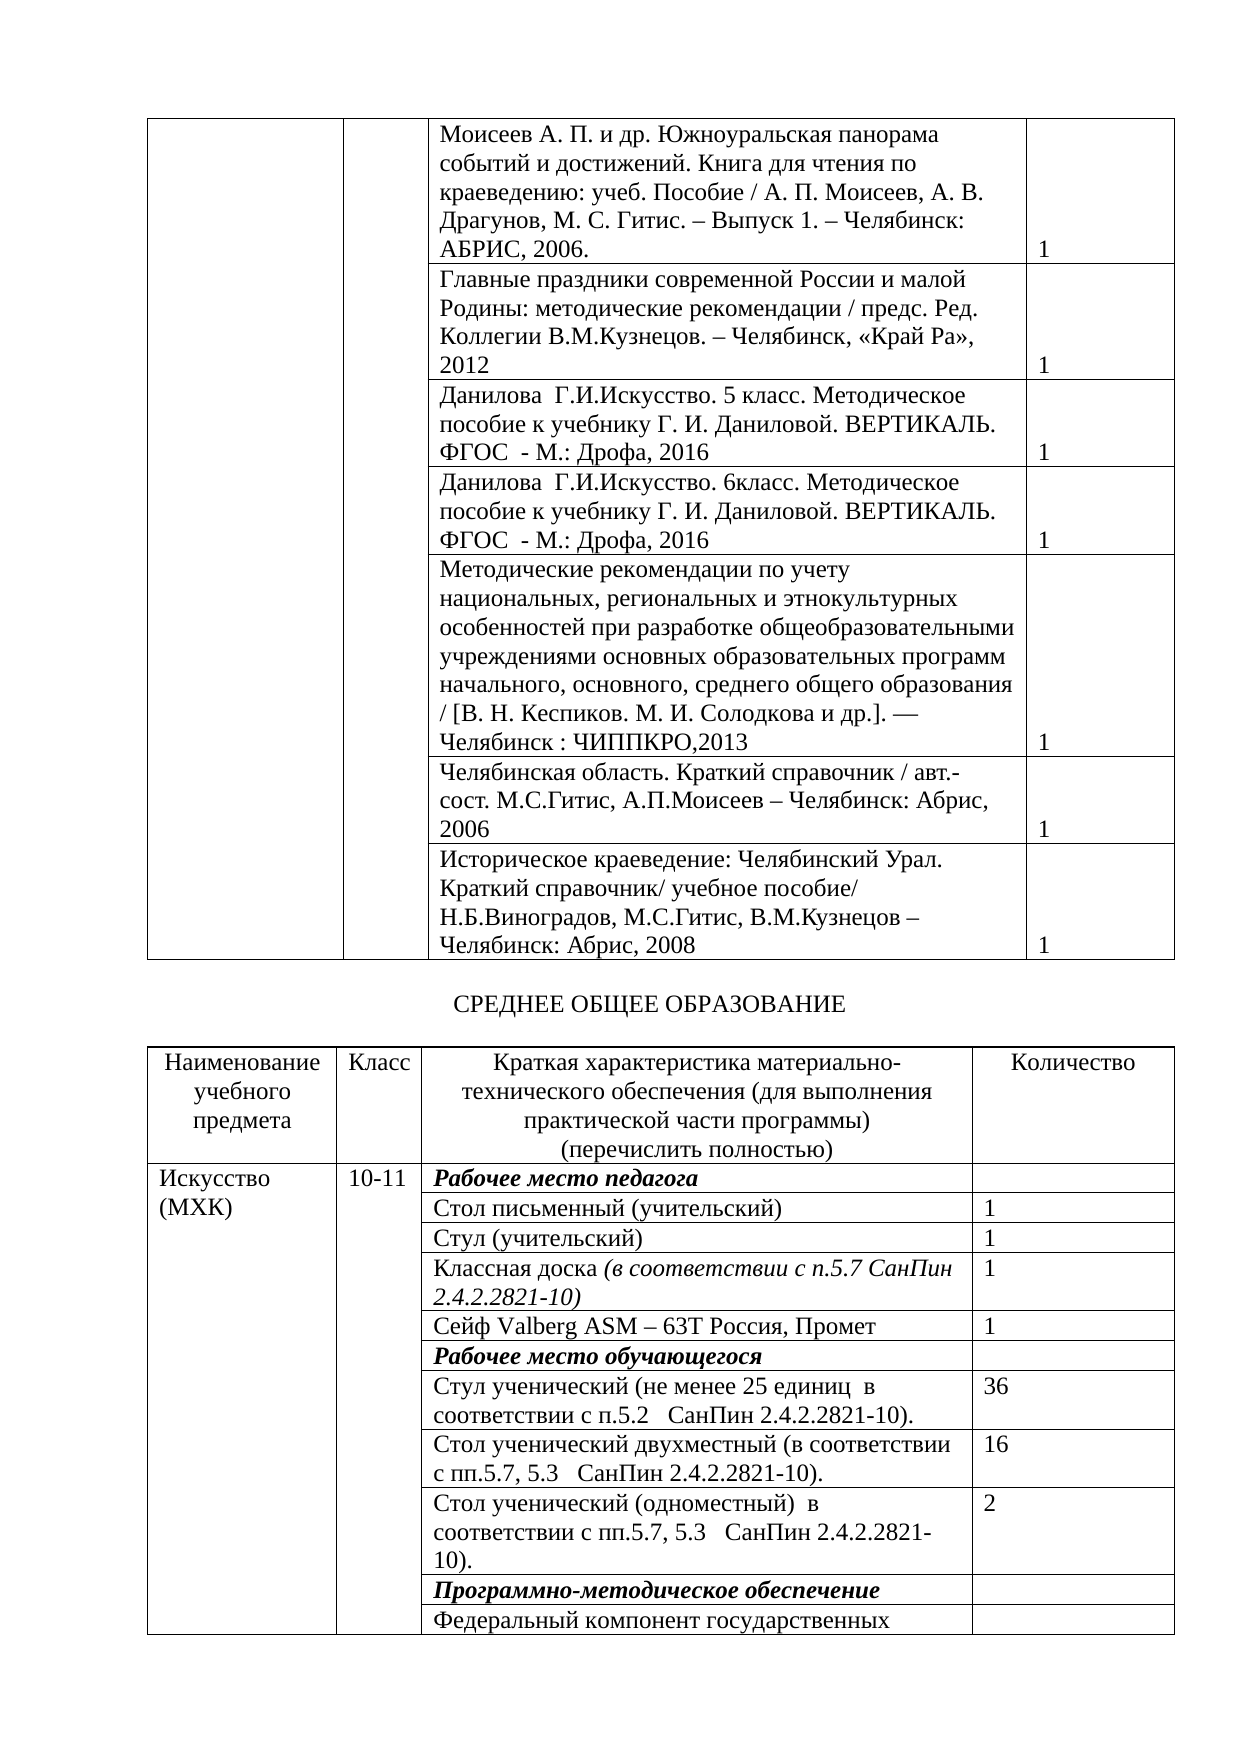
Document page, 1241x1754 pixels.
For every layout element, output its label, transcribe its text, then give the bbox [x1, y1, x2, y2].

table_cell 2 [973, 1488, 1174, 1574]
table_cell 1 [973, 1223, 1174, 1252]
table_cell 1 [973, 1311, 1174, 1340]
table_cell Стол ученический (одноместный) в соответствии с пп.5.7, 5.3 СанПин 2.4.2.2821-10). [422, 1488, 972, 1574]
table_cell Рабочее место педагога [422, 1164, 972, 1192]
table_cell 1 [973, 1253, 1174, 1310]
table_cell 10-11 [337, 1164, 421, 1634]
table_cell Стул ученический (не менее 25 единиц в соответствии с п.5.2 СанПин 2.4.2.2821-10). [422, 1371, 972, 1428]
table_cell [422, 1605, 972, 1634]
table_cell 1 [973, 1193, 1174, 1222]
table_header Краткая характеристика материально-технического обеспечения (для выполнения практической части программы) (перечислить полностью) [422, 1048, 972, 1162]
table_cell Главные праздники современной России и малой Родины: методические рекомендации / предс. Ред. Коллегии В.М.Кузнецов. – Челябинск, «Край Ра», 2012 [429, 264, 1026, 379]
table_cell Сейф Valberg ASM – 63T Россия, Промет [422, 1311, 972, 1340]
table_cell Искусство (МХК) [148, 1164, 336, 1634]
table_cell Рабочее место обучающегося [422, 1341, 972, 1370]
table_cell [973, 1605, 1174, 1634]
table_cell Данилова Г.И.Искусство. 5 класс. Методическое пособие к учебнику Г. И. Даниловой. ВЕРТИКАЛЬ. ФГОС - М.: Дрофа, 2016 [429, 380, 1026, 466]
table_cell Стол письменный (учительский) [422, 1193, 972, 1222]
table_cell 1 [1027, 264, 1174, 379]
table_cell 1 [1027, 467, 1174, 553]
table_cell 36 [973, 1371, 1174, 1428]
table_cell 1 [1027, 757, 1174, 843]
table_cell Моисеев А. П. и др. Южноуральская панорама событий и достижений. Книга для чтения по краеведению: учеб. Пособие / А. П. Моисеев, А. В. Драгунов, М. С. Гитис. – Выпуск 1. – Челябинск: АБРИС, 2006. [429, 119, 1026, 263]
text СРЕДНЕЕ ОБЩЕЕ ОБРАЗОВАНИЕ [148, 989, 1152, 1018]
table_cell 1 [1027, 119, 1174, 263]
table_cell Стул (учительский) [422, 1223, 972, 1252]
table_cell Программно-методическое обеспечение [422, 1575, 972, 1604]
table_header Наименование учебного предмета [148, 1048, 336, 1162]
table_cell Методические рекомендации по учету национальных, региональных и этнокультурных особенностей при разработке общеобразовательными учреждениями основных образовательных программ начального, основного, среднего общего образования / [В. Н. Кеспиков. М. И. Солодкова и др.]. — Челябинск : ЧИППКРО,2013 [429, 555, 1026, 756]
table_cell Данилова Г.И.Искусство. 6класс. Методическое пособие к учебнику Г. И. Даниловой. ВЕРТИКАЛЬ. ФГОС - М.: Дрофа, 2016 [429, 467, 1026, 553]
table_header Количество [973, 1048, 1174, 1162]
table_cell Историческое краеведение: Челябинский Урал. Краткий справочник/ учебное пособие/ Н.Б.Виноградов, М.С.Гитис, В.М.Кузнецов – Челябинск: Абрис, 2008 [429, 844, 1026, 959]
table_header Класс [337, 1048, 421, 1162]
table_cell 1 [1027, 844, 1174, 959]
table_cell 1 [1027, 555, 1174, 756]
table_cell Стол ученический двухместный (в соответствии с пп.5.7, 5.3 СанПин 2.4.2.2821-10). [422, 1430, 972, 1487]
table_cell 16 [973, 1430, 1174, 1487]
table_cell Классная доска (в соответствии с п.5.7 СанПин 2.4.2.2821-10) [422, 1253, 972, 1310]
table_cell [973, 1164, 1174, 1192]
table_cell [973, 1341, 1174, 1370]
table_cell 1 [1027, 380, 1174, 466]
table_cell Челябинская область. Краткий справочник / авт.- сост. М.С.Гитис, А.П.Моисеев – Челябинск: Абрис, 2006 [429, 757, 1026, 843]
table_cell [973, 1575, 1174, 1604]
